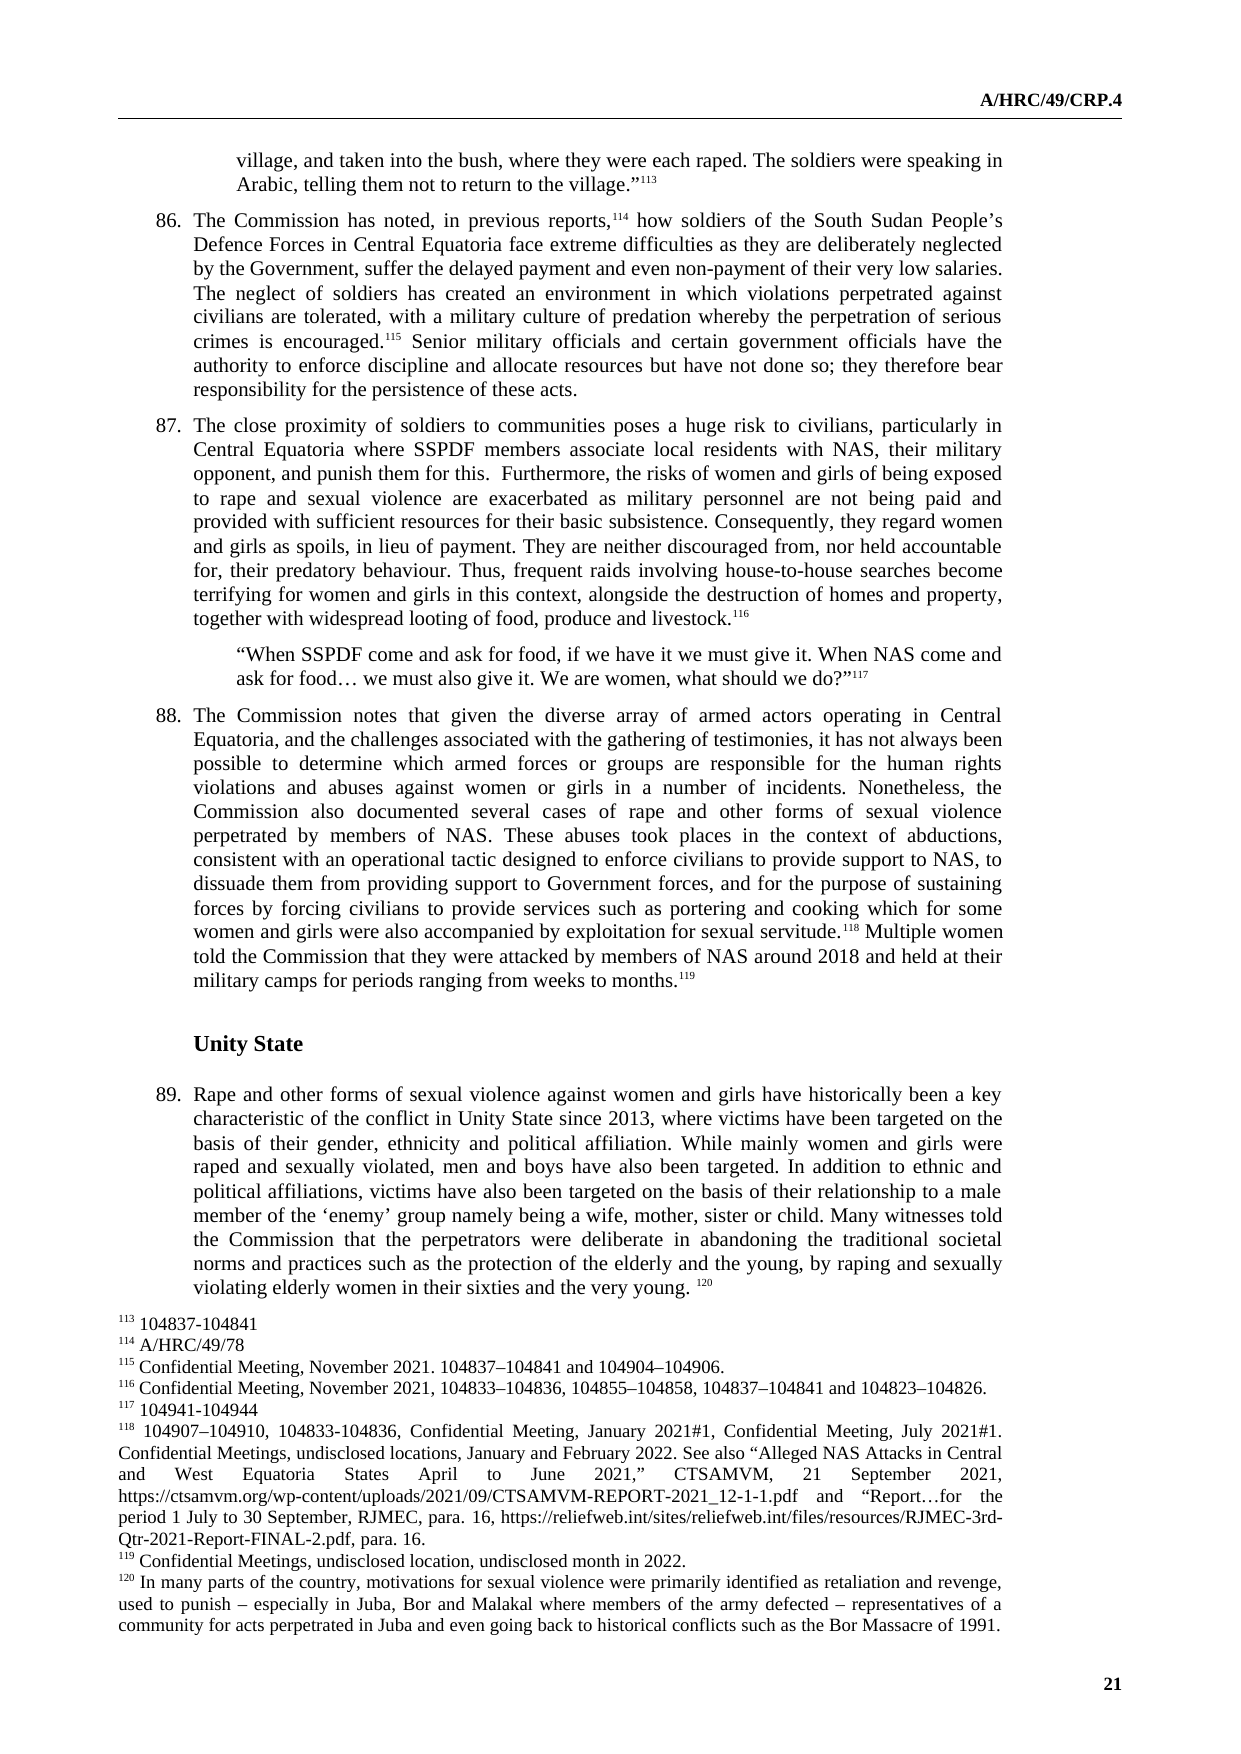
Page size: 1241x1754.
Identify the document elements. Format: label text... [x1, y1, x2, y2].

text Unity State [193, 1029, 1004, 1057]
text The Commission has noted, in previous reports, how soldiers of the South Sudan People’s Defence Forces in Central Equatoria face extreme difficulties as they are deliberately neglected by the Government, suffer the delayed payment and even non-payment of their very low salaries. The neglect of soldiers has created an environment in which violations perpetrated against civilians are tolerated, with a military culture of predation whereby the perpetration of serious crimes is encouraged. Senior military officials and certain government officials have the authority to enforce discipline and allocate resources but have not done so; they therefore bear responsibility for the persistence of these acts. [156, 208, 1003, 401]
text The Commission notes that given the diverse array of armed actors operating in Central Equatoria, and the challenges associated with the gathering of testimonies, it has not always been possible to determine which armed forces or groups are responsible for the human rights violations and abuses against women or girls in a number of incidents. Nonetheless, the Commission also documented several cases of rape and other forms of sexual violence perpetrated by members of NAS. These abuses took places in the context of abductions, consistent with an operational tactic designed to enforce civilians to provide support to NAS, to dissuade them from providing support to Government forces, and for the purpose of sustaining forces by forcing civilians to provide services such as portering and cooking which for some women and girls were also accompanied by exploitation for sexual servitude. Multiple women told the Commission that they were attacked by members of NAS around 2018 and held at their military camps for periods ranging from weeks to months. [156, 703, 1003, 992]
list “When SSPDF come and ask for food, if we have it we must give it. When NAS come and ask for food… we must also give it. We are women, what should we do?” [236, 642, 1003, 690]
text Rape and other forms of sexual violence against women and girls have historically been a key characteristic of the conflict in Unity State since 2013, where victims have been targeted on the basis of their gender, ethnicity and political affiliation. While mainly women and girls were raped and sexually violated, men and boys have also been targeted. In addition to ethnic and political affiliations, victims have also been targeted on the basis of their relationship to a male member of the ‘enemy’ group namely being a wife, mother, sister or child. Many witnesses told the Commission that the perpetrators were deliberate in abandoning the traditional societal norms and practices such as the protection of the elderly and the young, by raping and sexually violating elderly women in their sixties and the very young. [156, 1082, 1003, 1299]
text The close proximity of soldiers to communities poses a huge risk to civilians, particularly in Central Equatoria where SSPDF members associate local residents with NAS, their military opponent, and punish them for this. Furthermore, the risks of women and girls of being exposed to rape and sexual violence are exacerbated as military personnel are not being paid and provided with sufficient resources for their basic subsistence. Consequently, they regard women and girls as spoils, in lieu of payment. They are neither discouraged from, nor held accountable for, their predatory behaviour. Thus, frequent raids involving house-to-house searches become terrifying for women and girls in this context, alongside the destruction of homes and property, together with widespread looting of food, produce and livestock. [156, 413, 1003, 630]
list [236, 148, 1003, 196]
